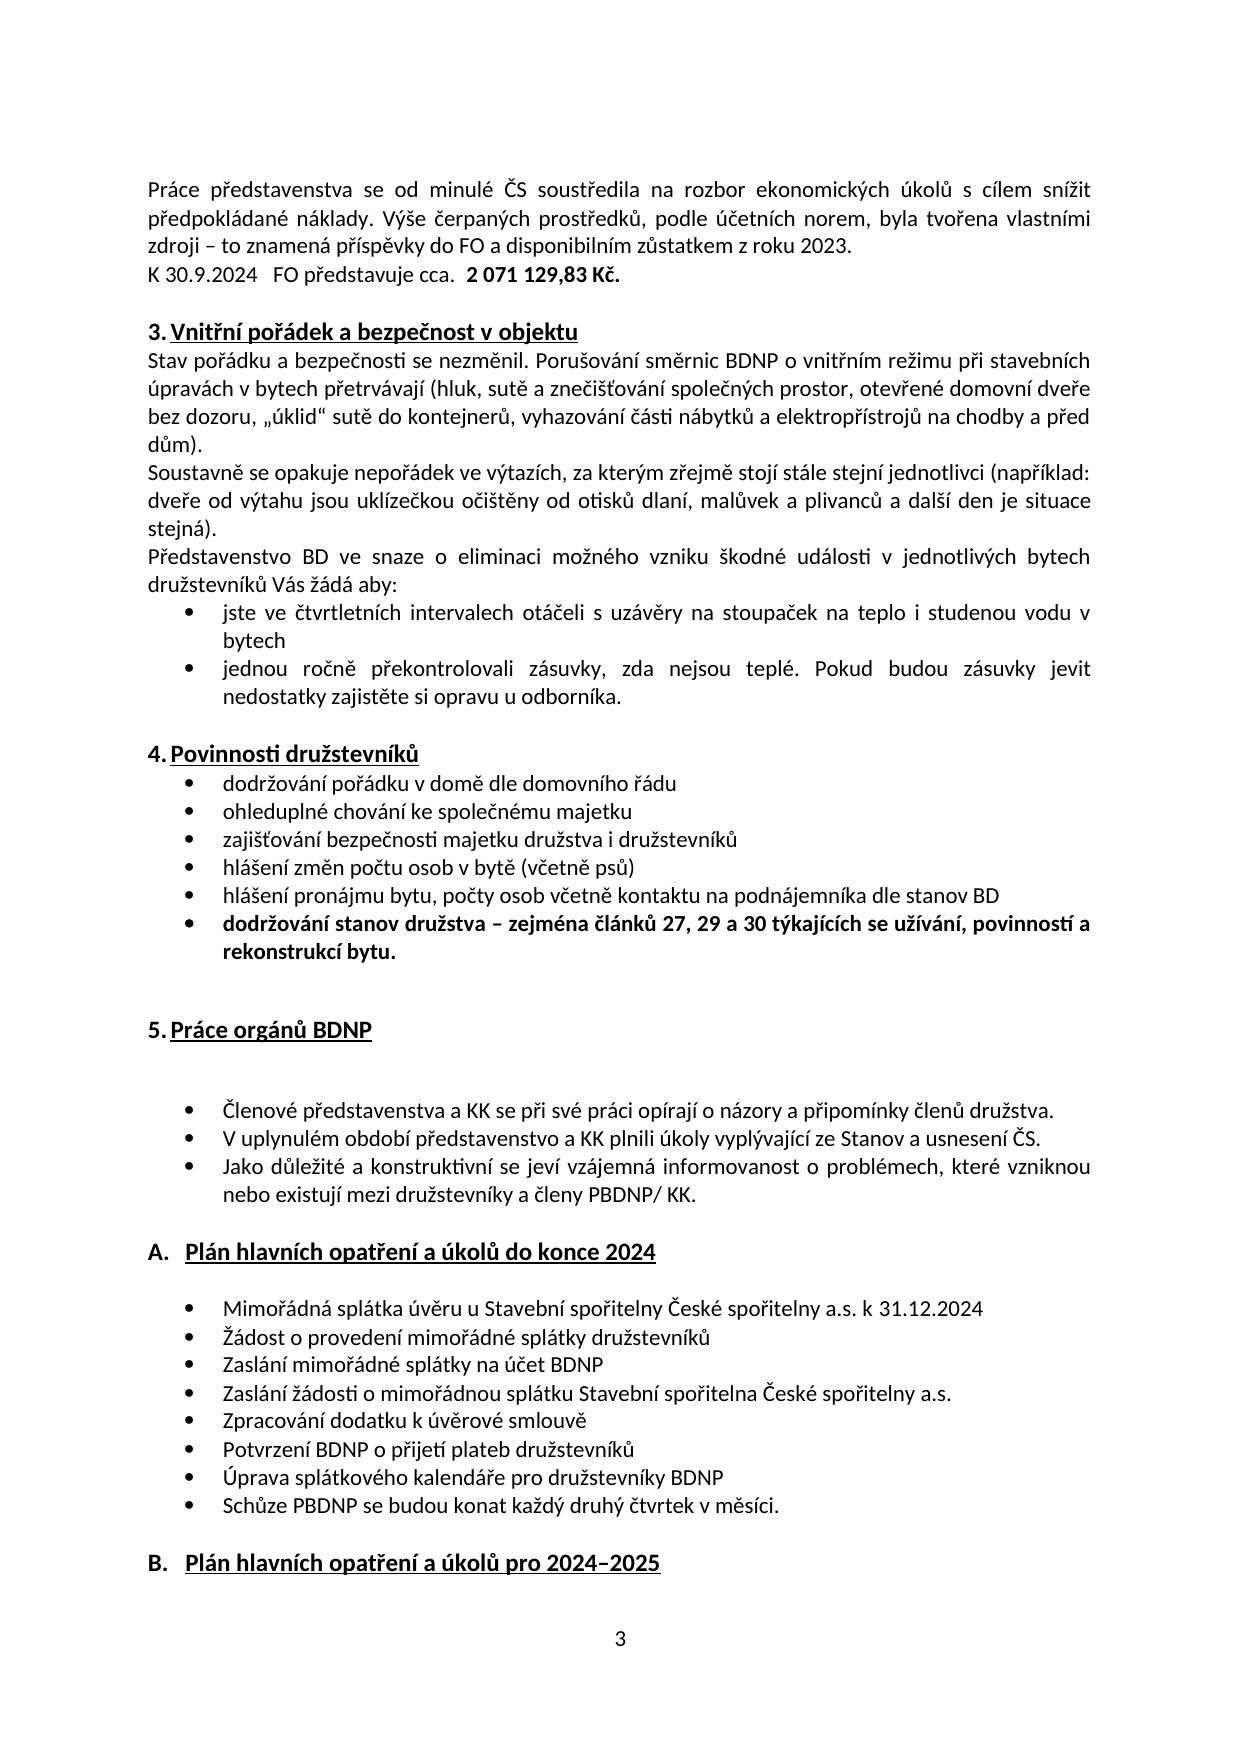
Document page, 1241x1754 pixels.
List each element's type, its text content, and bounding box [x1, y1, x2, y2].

list Jako důležité a konstruktivní se jeví vzájemná informovanost o problémech, které vzniknou nebo existují mezi družstevníky a členy PBDNP/ KK. [185, 1152, 1093, 1208]
list jednou ročně překontrolovali zásuvky, zda nejsou teplé. Pokud budou zásuvky jevit nedostatky zajistěte si opravu u odborníka. [185, 654, 1093, 711]
list Stav pořádku a bezpečnosti se nezměnil. Porušování směrnic BDNP o vnitřním režimu při stavebních úpravách v bytech přetrvávají (hluk, sutě a znečišťování společných prostor, otevřené domovní dveře bez dozoru, „úklid“ sutě do kontejnerů, vyhazování části nábytků a elektropřístrojů na chodby a před dům). [148, 346, 1093, 458]
list Představenstvo BD ve snaze o eliminaci možného vzniku škodné události v jednotlivých bytech družstevníků Vás žádá aby: [148, 542, 1093, 598]
list Vnitřní pořádek a bezpečnost v objektu [148, 316, 1093, 346]
list Práce orgánů BDNP [148, 1014, 1093, 1044]
list Schůze PBDNP se budou konat každý druhý čtvrtek v měsíci. [185, 1491, 1093, 1519]
list jste ve čtvrtletních intervalech otáčeli s uzávěry na stoupaček na teplo i studenou vodu v bytech [185, 598, 1093, 654]
list V uplynulém období představenstvo a KK plnili úkoly vyplývající ze Stanov a usnesení ČS. [185, 1124, 1093, 1152]
list Úprava splátkového kalendáře pro družstevníky BDNP [185, 1463, 1093, 1491]
list Zaslání mimořádné splátky na účet BDNP [185, 1351, 1093, 1379]
list Potvrzení BDNP o přijetí plateb družstevníků [185, 1435, 1093, 1463]
list hlášení změn počtu osob v bytě (včetně psů) [185, 853, 1093, 881]
list K 30.9.2024 FO představuje cca. 2 071 129,83 Kč. [148, 260, 1093, 288]
list Práce představenstva se od minulé ČS soustředila na rozbor ekonomických úkolů s cílem snížit předpokládané náklady. Výše čerpaných prostředků, podle účetních norem, byla tvořena vlastními zdroji – to znamená příspěvky do FO a disponibilním zůstatkem z roku 2023. [148, 176, 1093, 260]
list dodržování pořádku v domě dle domovního řádu [185, 769, 1093, 797]
list ohleduplné chování ke společnému majetku [185, 797, 1093, 825]
list Mimořádná splátka úvěru u Stavební spořitelny České spořitelny a.s. k 31.12.2024 [185, 1294, 1093, 1323]
list hlášení pronájmu bytu, počty osob včetně kontaktu na podnájemníka dle stanov BD [185, 881, 1093, 909]
list Soustavně se opakuje nepořádek ve výtazích, za kterým zřejmě stojí stále stejní jednotlivci (například: dveře od výtahu jsou uklízečkou očištěny od otisků dlaní, malůvek a plivanců a další den je situace stejná). [148, 458, 1093, 542]
list Zaslání žádosti o mimořádnou splátku Stavební spořitelna České spořitelny a.s. [185, 1379, 1093, 1407]
list Plán hlavních opatření a úkolů do konce 2024 [148, 1236, 1093, 1267]
list Žádost o provedení mimořádné splátky družstevníků [185, 1323, 1093, 1351]
list zajišťování bezpečnosti majetku družstva i družstevníků [185, 825, 1093, 853]
list Členové představenstva a KK se při své práci opírají o názory a připomínky členů družstva. [185, 1096, 1093, 1124]
list dodržování stanov družstva – zejména článků 27, 29 a 30 týkajících se užívání, povinností a rekonstrukcí bytu. [185, 909, 1093, 965]
list Plán hlavních opatření a úkolů pro 2024–2025 [148, 1547, 1093, 1577]
list Zpracování dodatku k úvěrové smlouvě [185, 1407, 1093, 1435]
list Povinnosti družstevníků [148, 738, 1093, 769]
